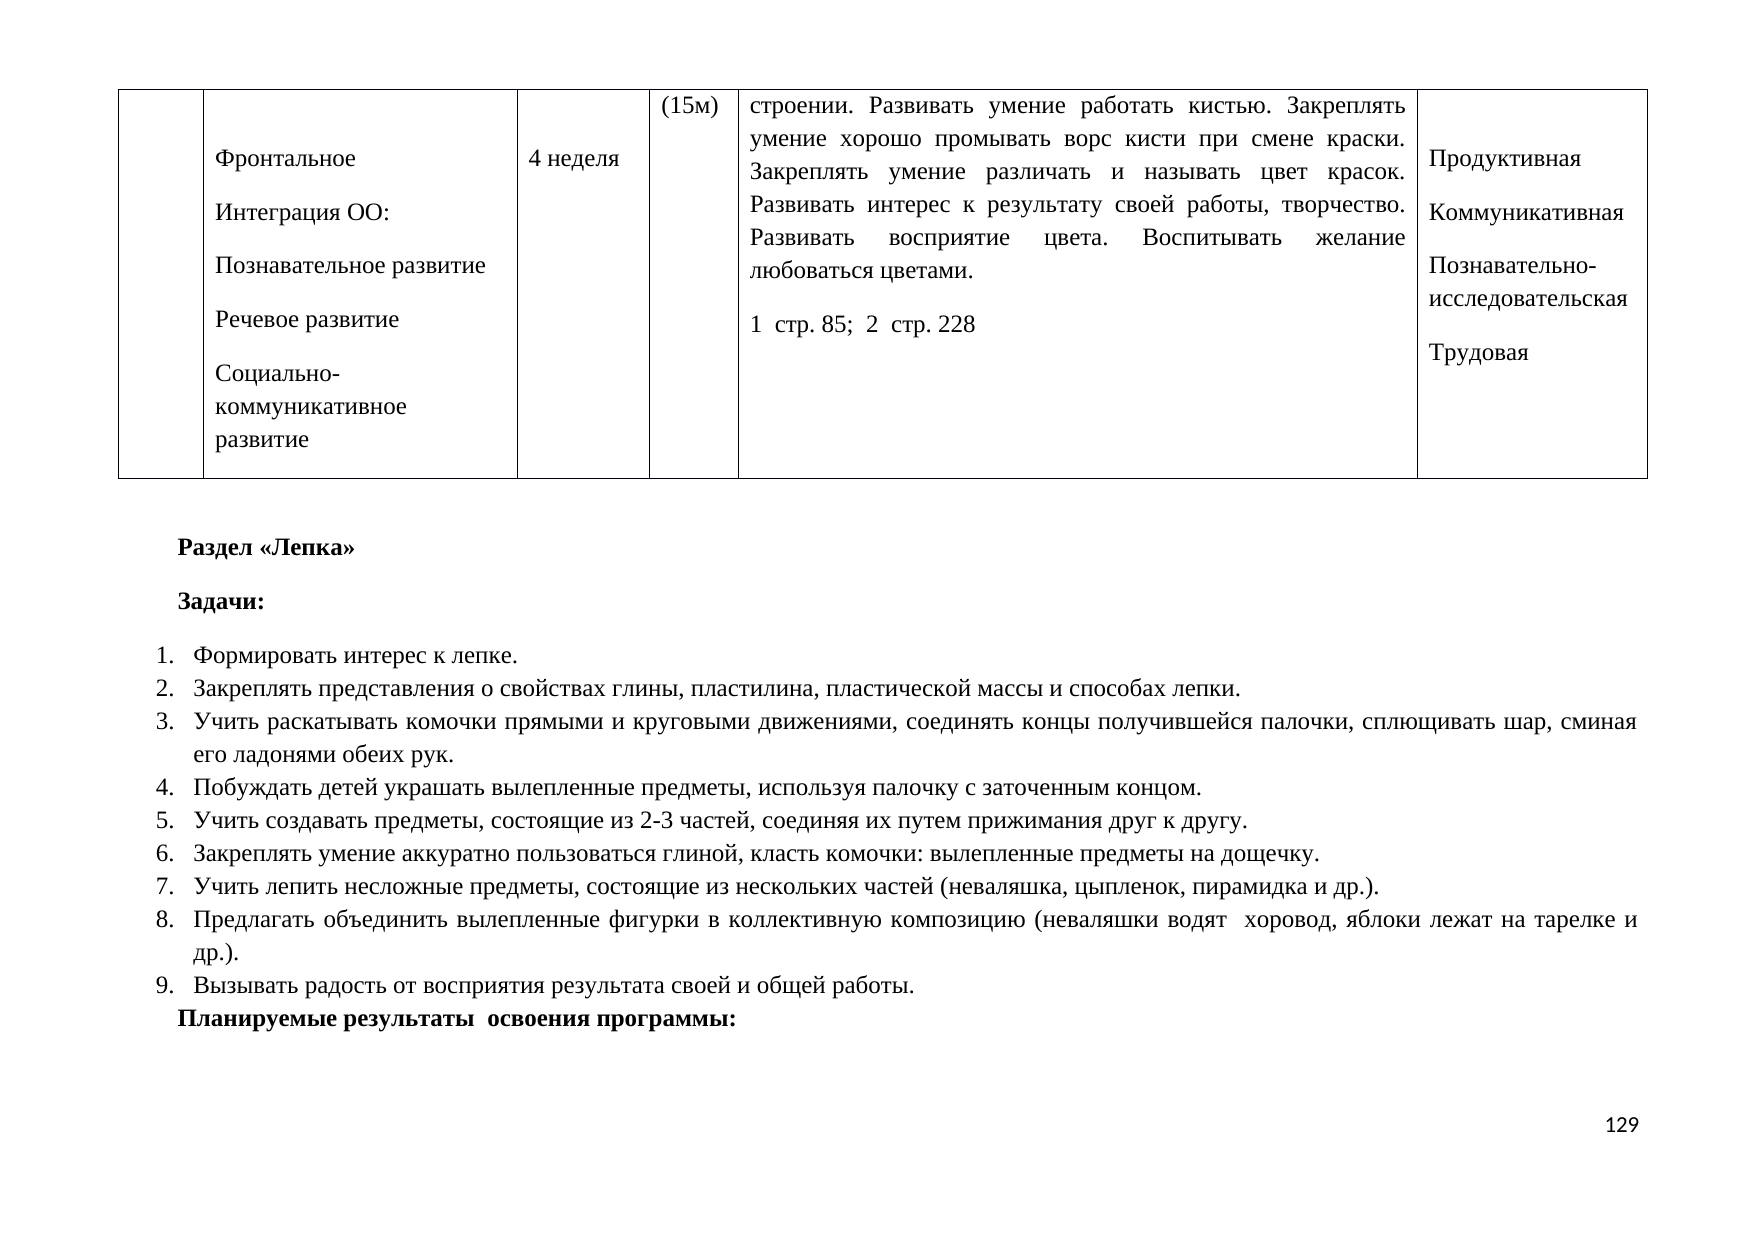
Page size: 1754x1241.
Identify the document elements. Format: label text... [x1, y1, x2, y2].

list Побуждать детей украшать вылепленные предметы, используя палочку с заточенным концом. [156, 772, 1639, 801]
list Закреплять умение аккуратно пользоваться глиной, класть комочки: вылепленные предметы на дощечку. [156, 838, 1639, 867]
text Планируемые результаты освоения программы: [118, 1003, 1639, 1032]
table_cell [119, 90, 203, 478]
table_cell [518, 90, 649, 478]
list Учить раскатывать комочки прямыми и круговыми движениями, соединять концы получившейся палочки, сплющивать шар, сминая его ладонями обеих рук. [156, 706, 1639, 768]
text Задачи: [118, 586, 1639, 615]
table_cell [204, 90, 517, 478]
list Формировать интерес к лепке. [156, 640, 1639, 669]
list Вызывать радость от восприятия результата своей и общей работы. [156, 970, 1639, 999]
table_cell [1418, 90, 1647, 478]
text Раздел «Лепка» [118, 532, 1639, 561]
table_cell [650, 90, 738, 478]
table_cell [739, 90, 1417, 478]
list Учить создавать предметы, состоящие из 2-3 частей, соединяя их путем прижимания друг к другу. [156, 805, 1639, 834]
list Учить лепить несложные предметы, состоящие из нескольких частей (неваляшка, цыпленок, пирамидка и др.). [156, 871, 1639, 900]
list Предлагать объединить вылепленные фигурки в коллективную композицию (неваляшки водят хоровод, яблоки лежат на тарелке и др.). [156, 904, 1639, 966]
list Закреплять представления о свойствах глины, пластилина, пластической массы и способах лепки. [156, 673, 1639, 702]
